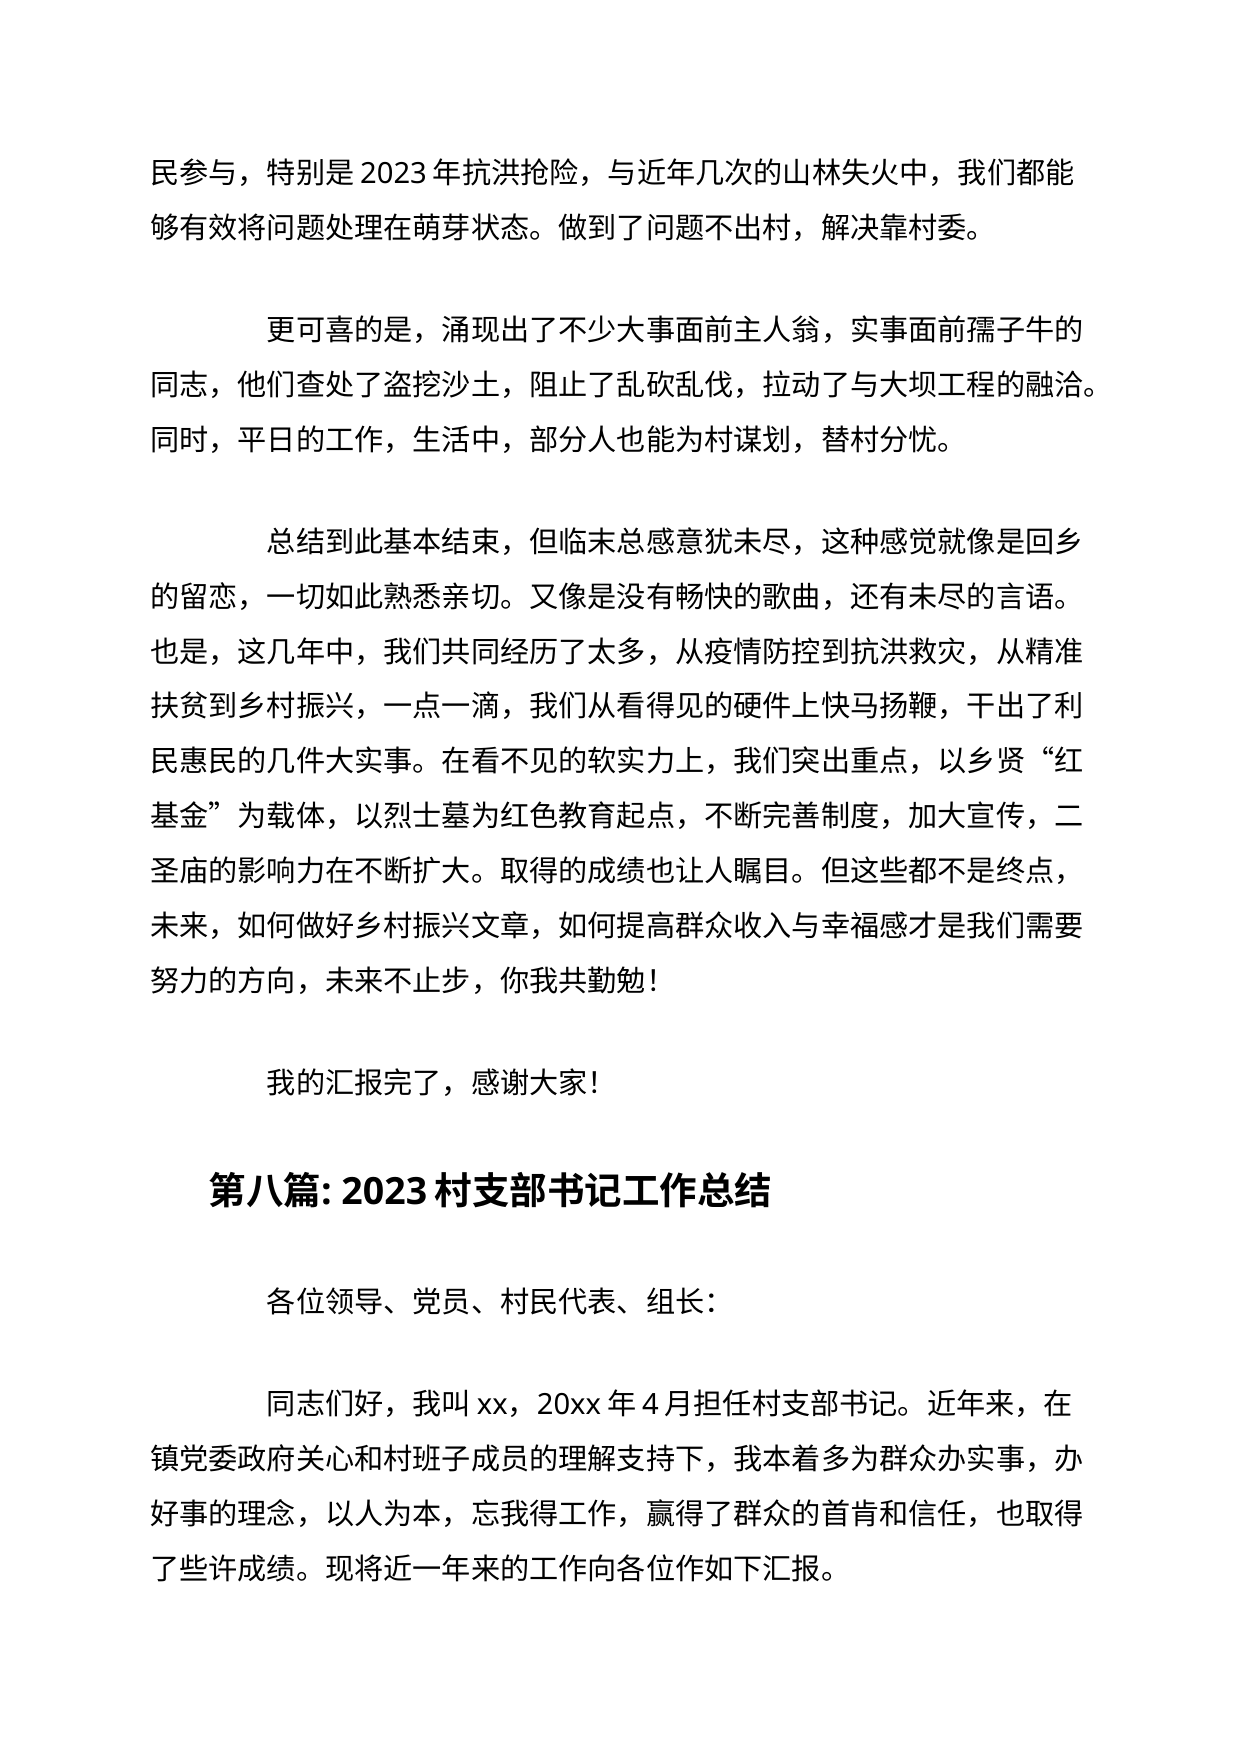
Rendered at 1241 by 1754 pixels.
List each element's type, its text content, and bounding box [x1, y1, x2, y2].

text 更可喜的是，涌现出了不少大事面前主人翁，实事面前孺子牛的同志，他们查处了盗挖沙土，阻止了乱砍乱伐，拉动了与大坝工程的融洽。同时，平日的工作，生活中，部分人也能为村谋划，替村分忧。 [150, 307, 1090, 459]
text 各位领导、党员、村民代表、组长： [150, 1279, 1090, 1321]
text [150, 150, 1090, 247]
text 第八篇: 2023村支部书记工作总结 [150, 1161, 1090, 1216]
text 总结到此基本结束，但临末总感意犹未尽，这种感觉就像是回乡的留恋，一切如此熟悉亲切。又像是没有畅快的歌曲，还有未尽的言语。也是，这几年中，我们共同经历了太多，从疫情防控到抗洪救灾，从精准扶贫到乡村振兴，一点一滴，我们从看得见的硬件上快马扬鞭，干出了利民惠民的几件大实事。在看不见的软实力上，我们突出重点，以乡贤“红基金”为载体，以烈士墓为红色教育起点，不断完善制度，加大宣传，二圣庙的影响力在不断扩大。取得的成绩也让人瞩目。但这些都不是终点，未来，如何做好乡村振兴文章，如何提高群众收入与幸福感才是我们需要努力的方向，未来不止步，你我共勤勉！ [150, 518, 1090, 1000]
text 我的汇报完了，感谢大家！ [150, 1059, 1090, 1102]
text 同志们好，我叫xx，20xx年4月担任村支部书记。近年来，在镇党委政府关心和村班子成员的理解支持下，我本着多为群众办实事，办好事的理念，以人为本，忘我得工作，赢得了群众的首肯和信任，也取得了些许成绩。现将近一年来的工作向各位作如下汇报。 [150, 1380, 1090, 1587]
